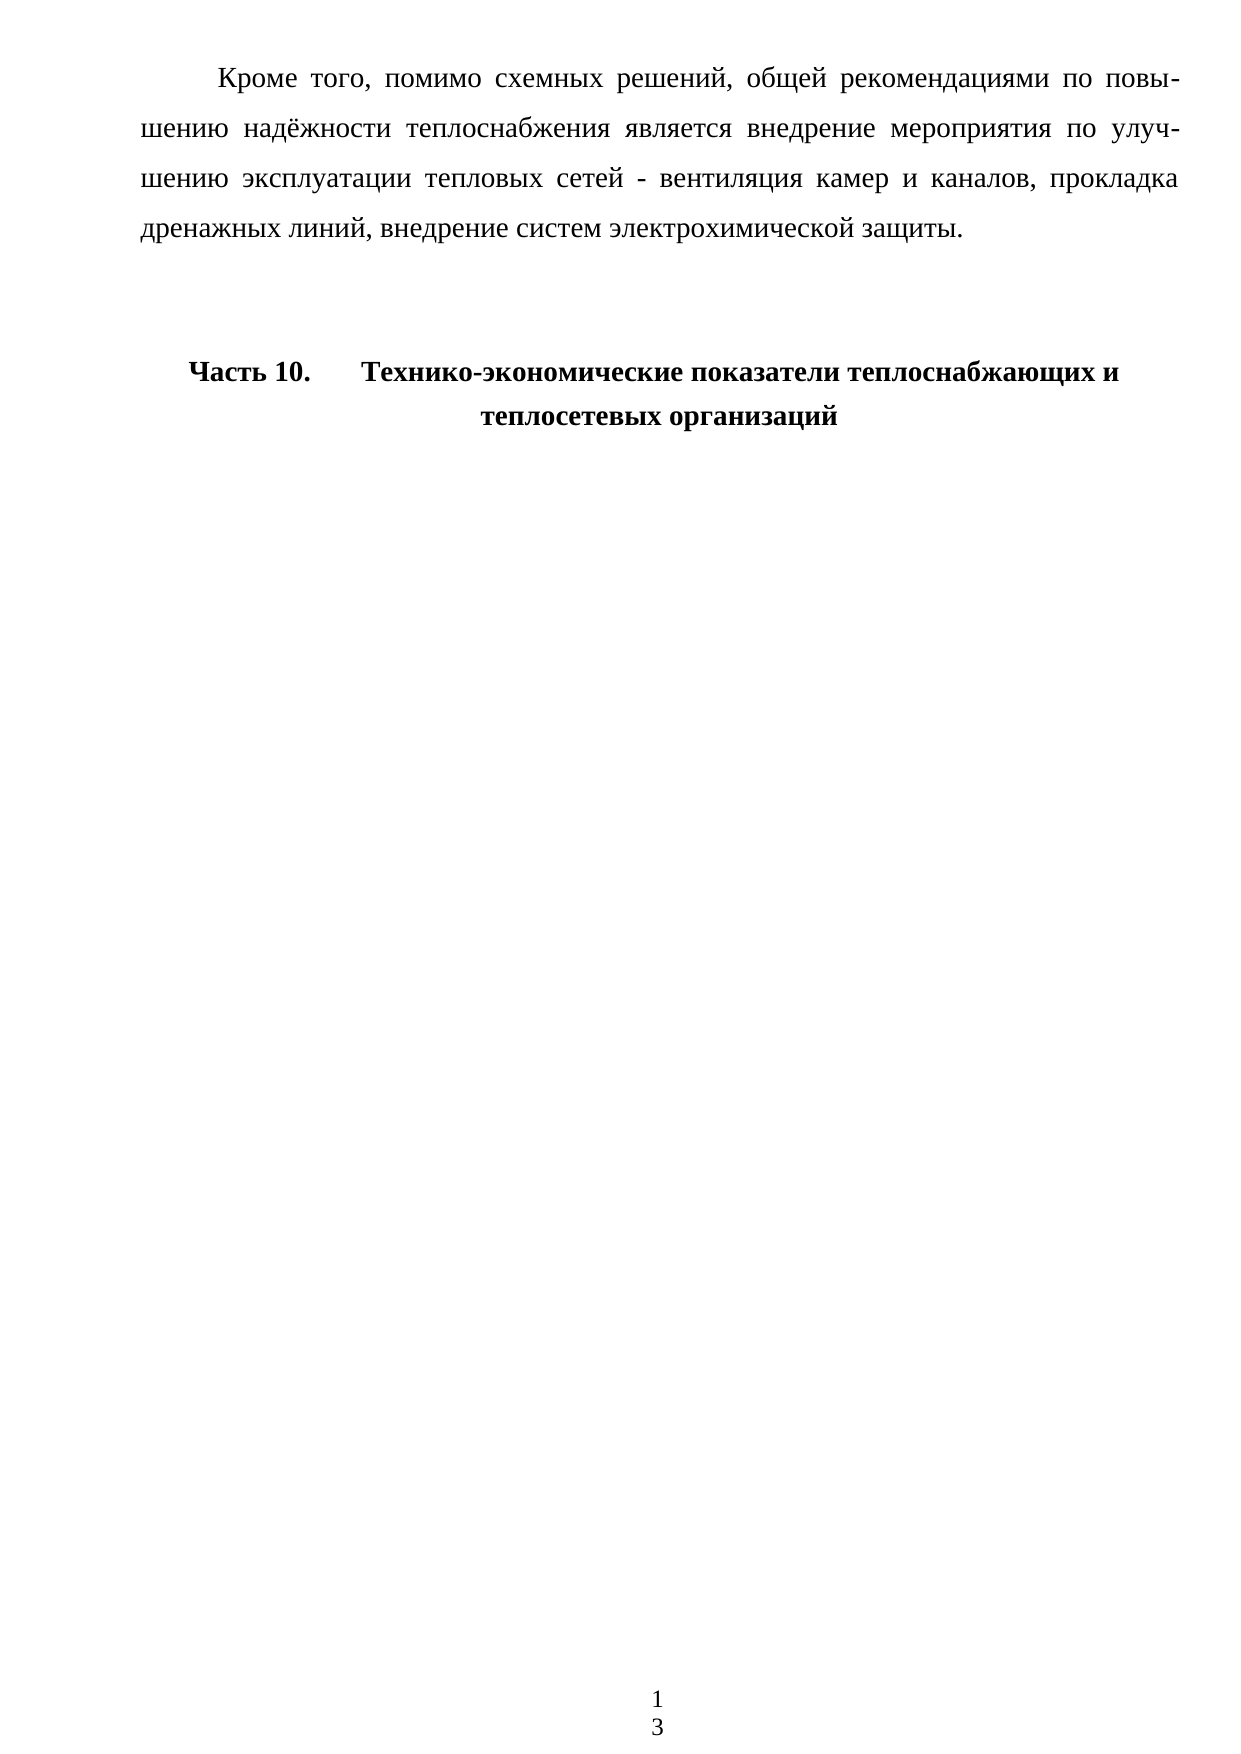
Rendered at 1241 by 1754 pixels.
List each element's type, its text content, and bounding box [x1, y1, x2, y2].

text теплосетевых организаций [140, 402, 1178, 431]
text Часть 10. Технико-экономические показатели теплоснабжающих и [188, 358, 1180, 387]
text Кроме того, помимо схемных решений, общей рекомендациями по повышению надёжности теплоснабжения является внедрение мероприятия по улучшению эксплуатации тепловых сетей - вентиляция камер и каналов, прокладка дренажных линий, внедрение систем электрохимической защиты. [140, 48, 1180, 248]
